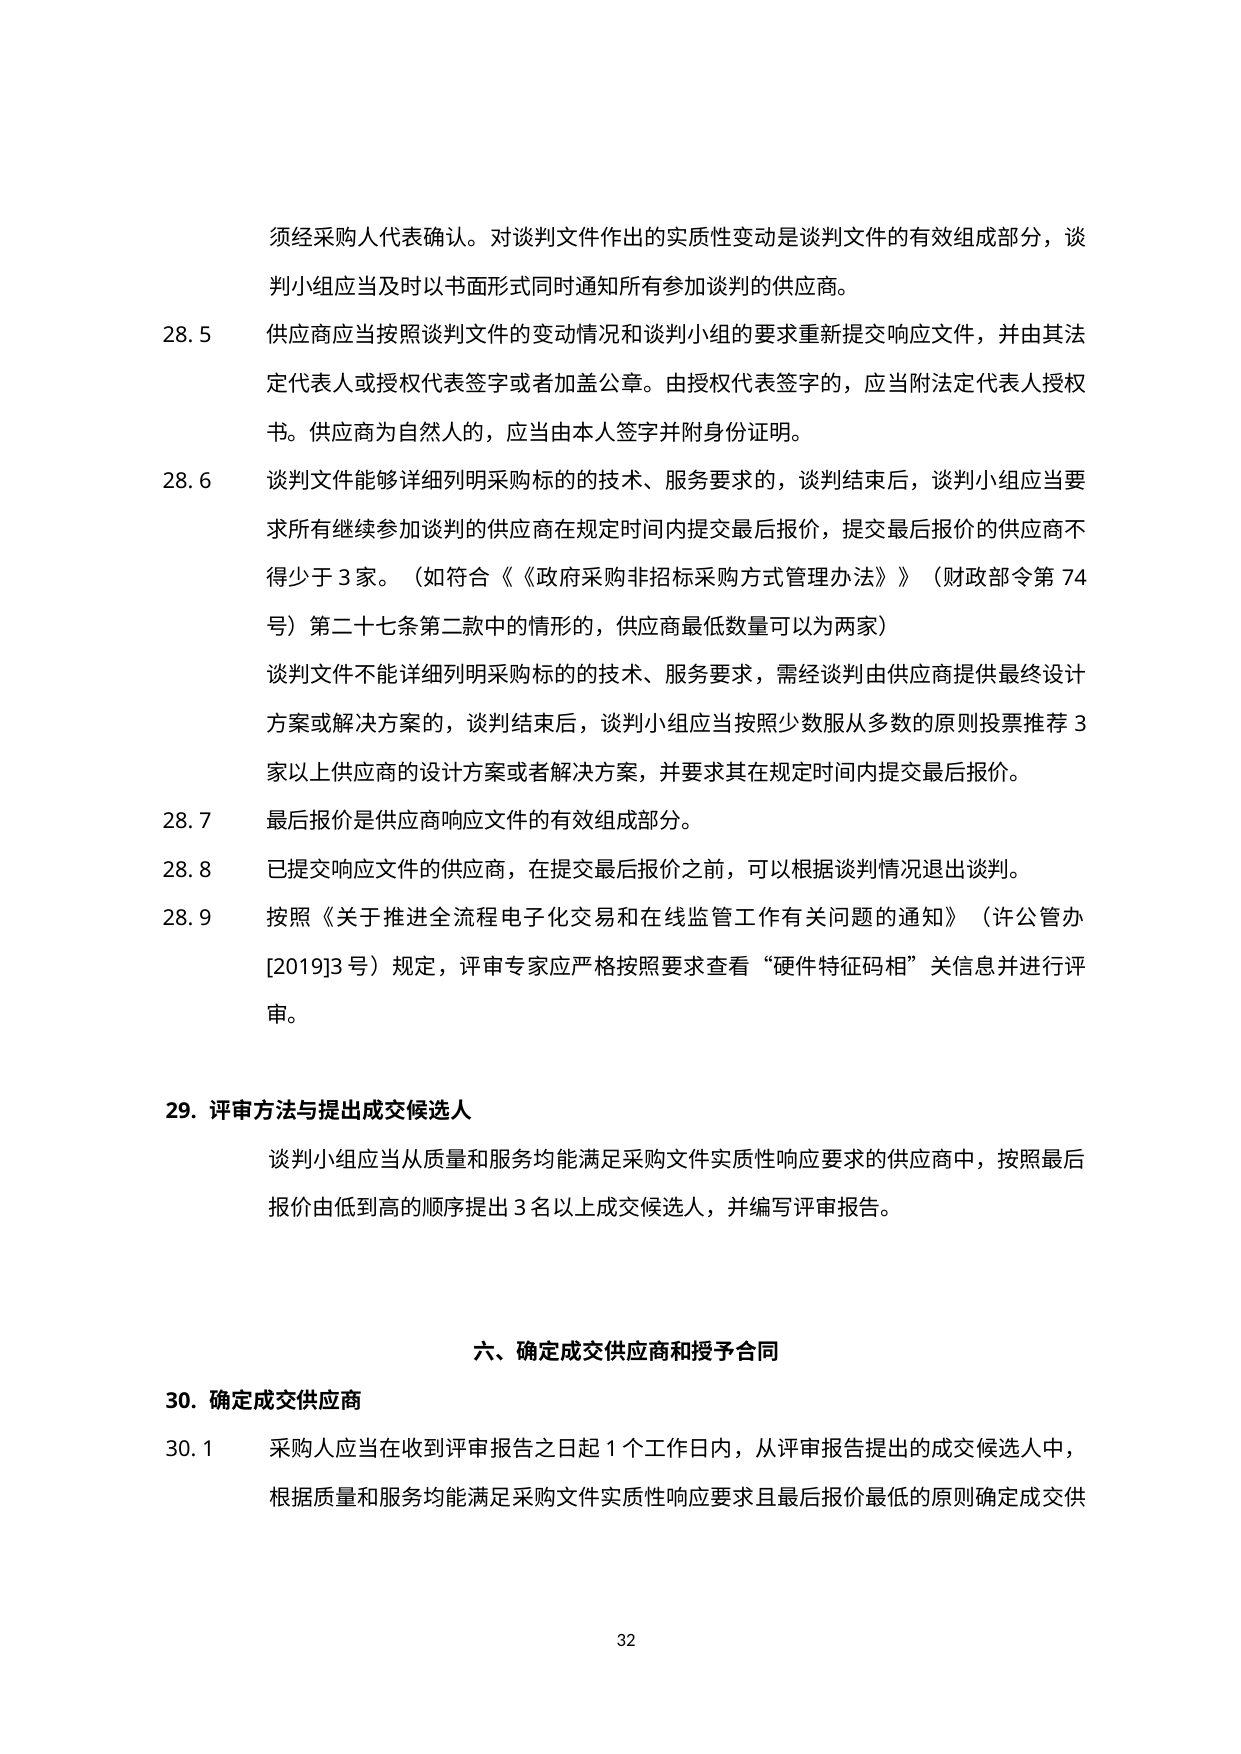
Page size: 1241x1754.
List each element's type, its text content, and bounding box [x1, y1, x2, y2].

list 按照《关于推进全流程电子化交易和在线监管工作有关问题的通知》（许公管办[2019]3号）规定，评审专家应严格按照要求查看“硬件特征码相”关信息并进行评审。 [162, 899, 1087, 1029]
list 已提交响应文件的供应商，在提交最后报价之前，可以根据谈判情况退出谈判。 [162, 851, 1087, 884]
list 供应商应当按照谈判文件的变动情况和谈判小组的要求重新提交响应文件，并由其法定代表人或授权代表签字或者加盖公章。由授权代表签字的，应当附法定代表人授权书。供应商为自然人的，应当由本人签字并附身份证明。 [162, 317, 1087, 447]
text 谈判文件不能详细列明采购标的的技术、服务要求，需经谈判由供应商提供最终设计方案或解决方案的，谈判结束后，谈判小组应当按照少数服从多数的原则投票推荐3家以上供应商的设计方案或者解决方案，并要求其在规定时间内提交最后报价。 [266, 657, 1087, 787]
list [165, 219, 1087, 301]
list 最后报价是供应商响应文件的有效组成部分。 [162, 803, 1087, 835]
list 谈判小组应当从质量和服务均能满足采购文件实质性响应要求的供应商中，按照最后报价由低到高的顺序提出3名以上成交候选人，并编写评审报告。 [269, 1141, 1087, 1222]
list 评审方法与提出成交候选人 [165, 1093, 1087, 1125]
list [165, 1431, 1087, 1512]
text 六、确定成交供应商和授予合同 [165, 1334, 1087, 1366]
list 谈判文件能够详细列明采购标的的技术、服务要求的，谈判结束后，谈判小组应当要求所有继续参加谈判的供应商在规定时间内提交最后报价，提交最后报价的供应商不得少于3家。（如符合《《政府采购非招标采购方式管理办法》》（财政部令第74号）第二十七条第二款中的情形的，供应商最低数量可以为两家） [162, 462, 1087, 641]
list 确定成交供应商 [165, 1382, 1087, 1415]
